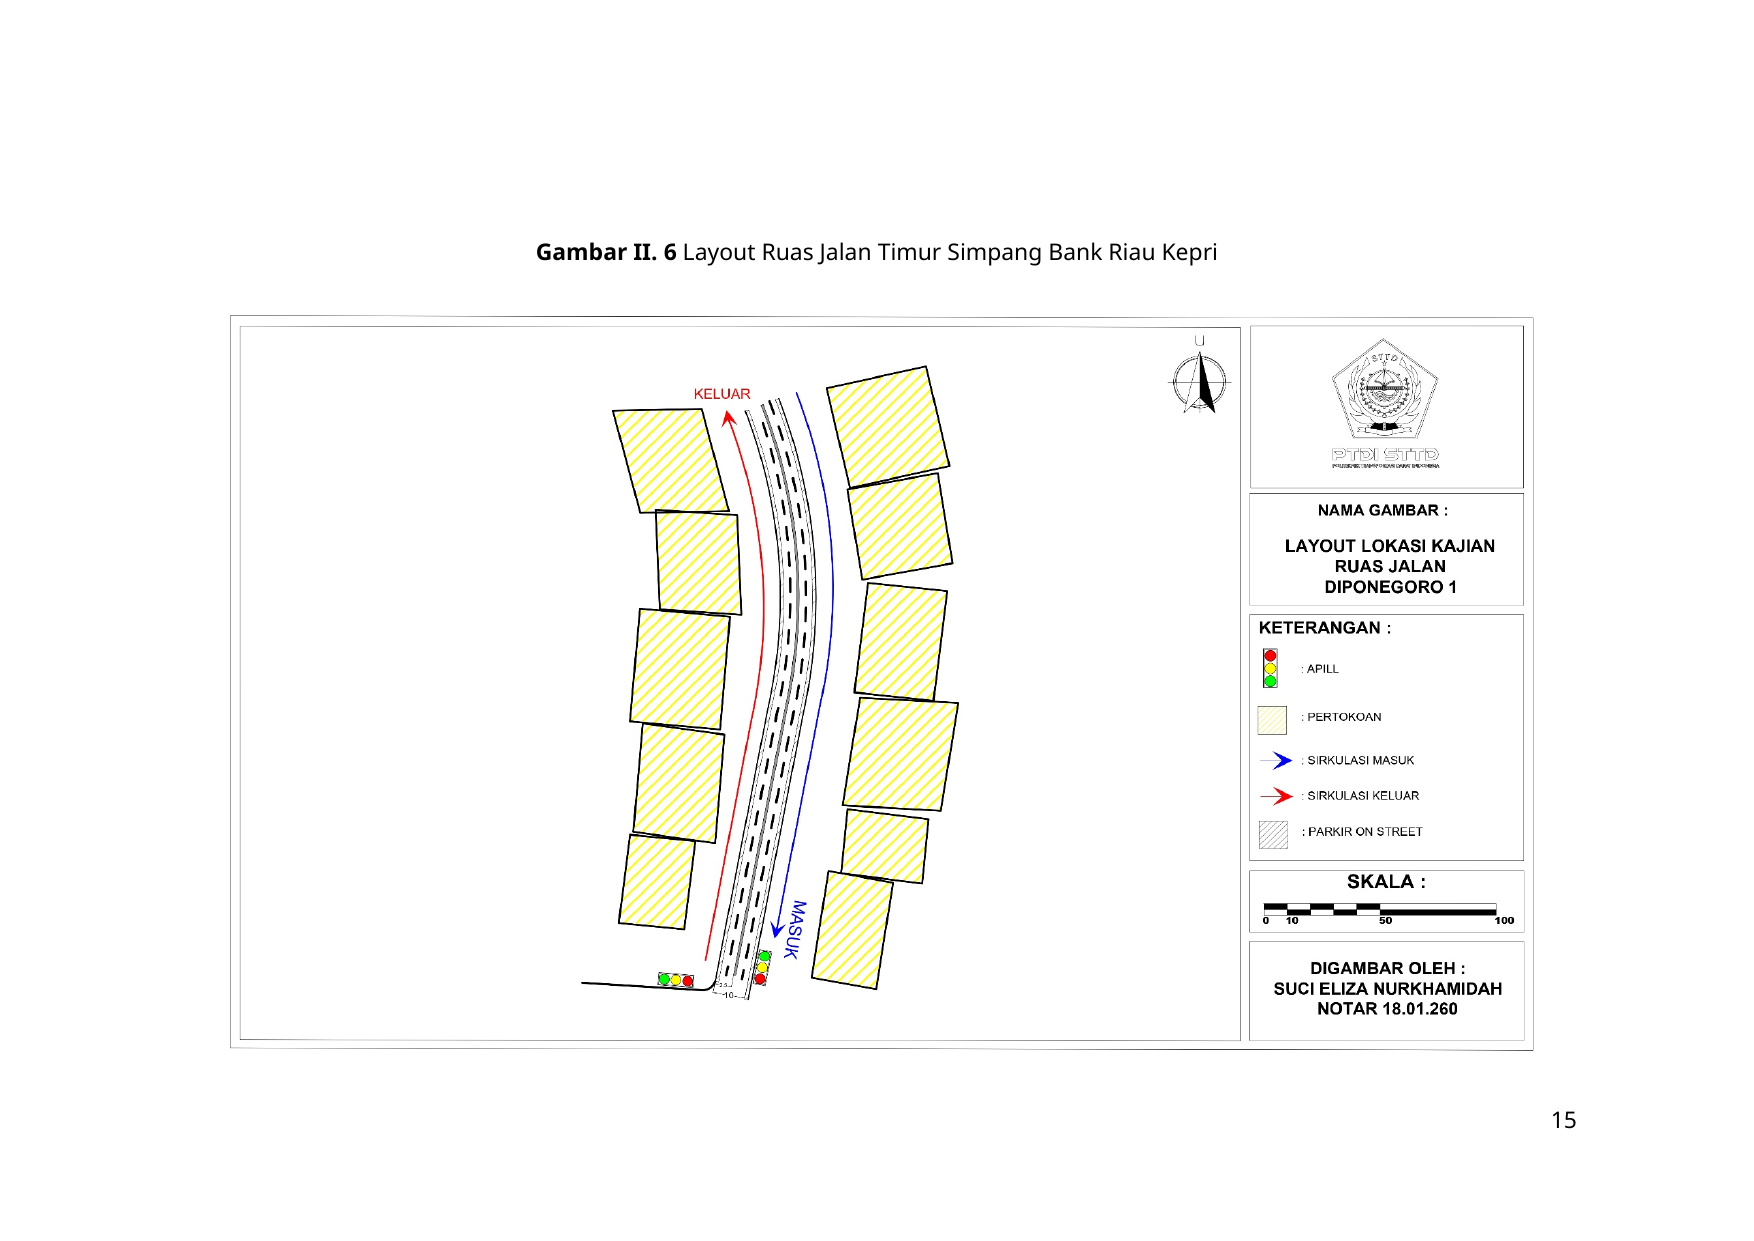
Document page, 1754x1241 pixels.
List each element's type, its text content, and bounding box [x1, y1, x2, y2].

text Gambar II. 6 Layout Ruas Jalan Timur Simpang Bank Riau Kepri [177, 236, 1577, 267]
picture [209, 303, 1545, 1056]
